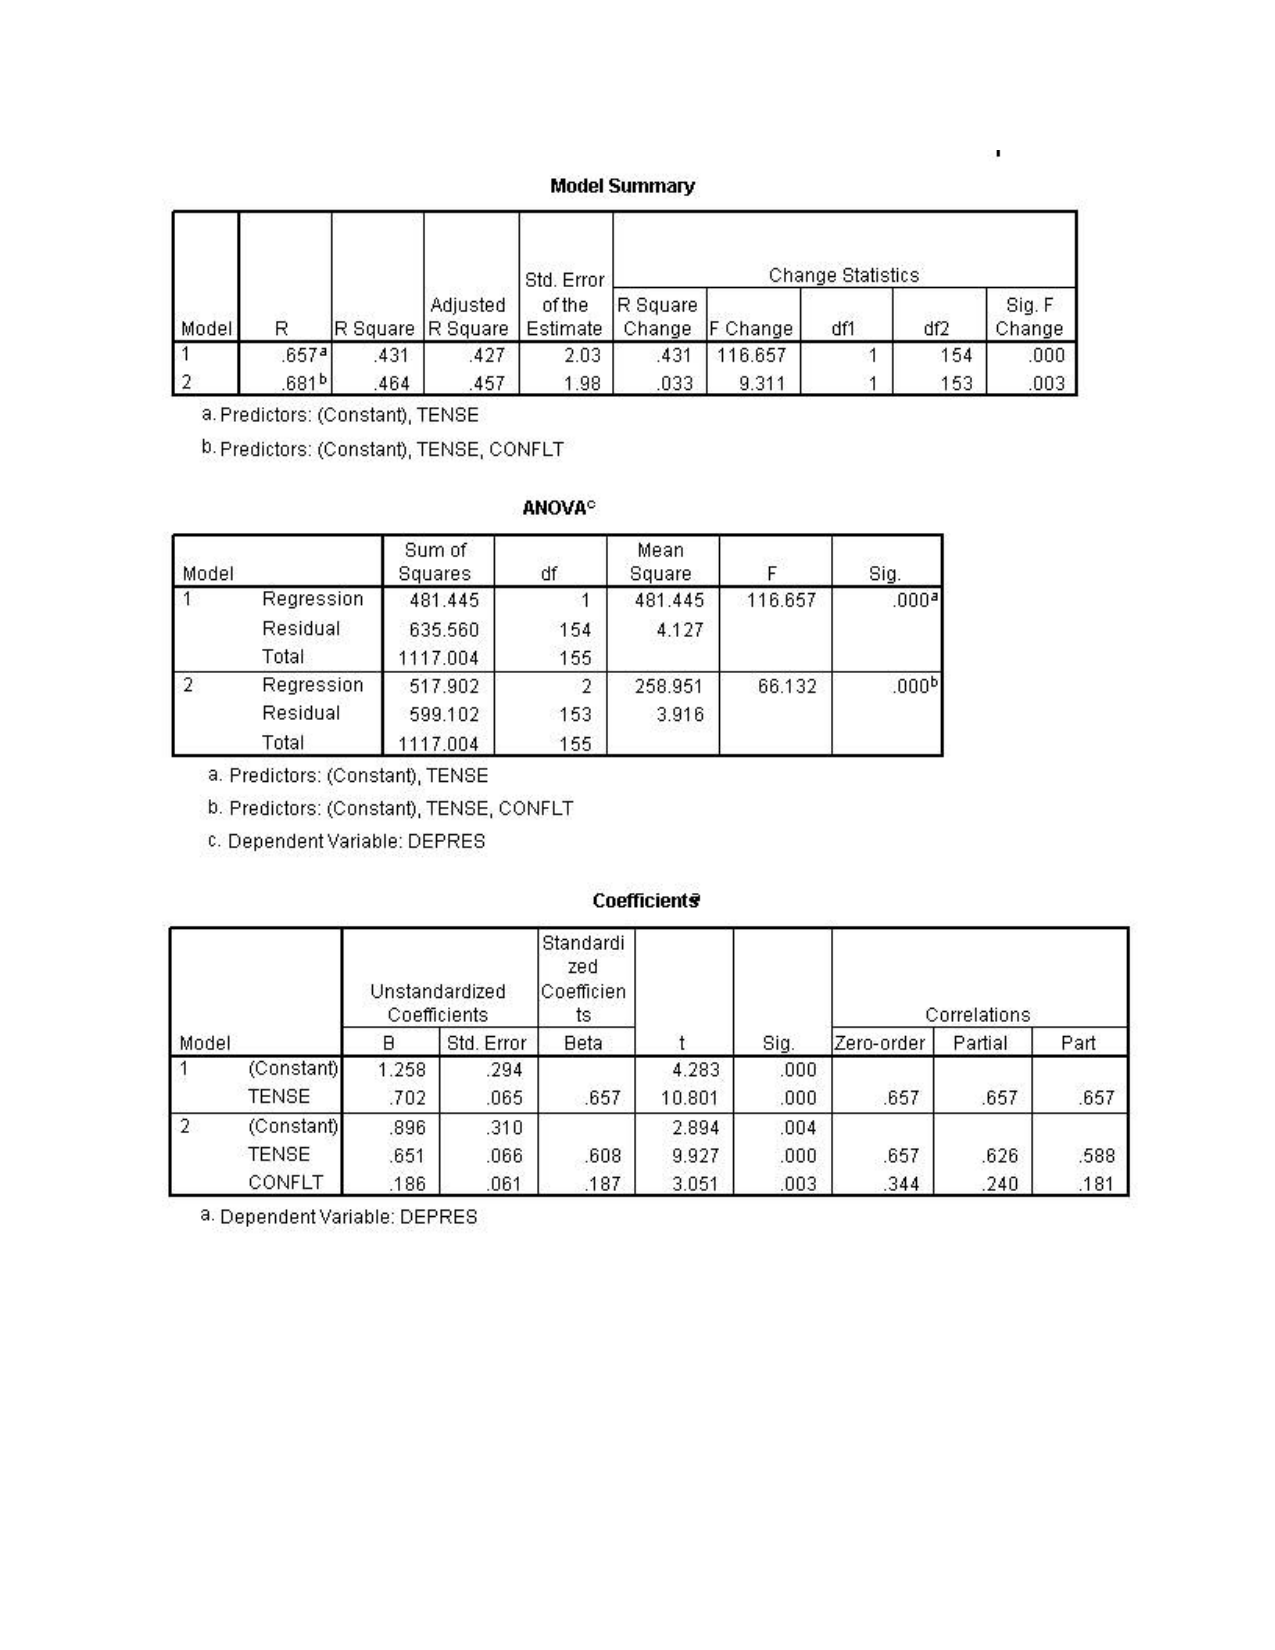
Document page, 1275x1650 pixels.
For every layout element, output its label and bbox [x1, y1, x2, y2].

picture [150, 150, 1152, 1252]
